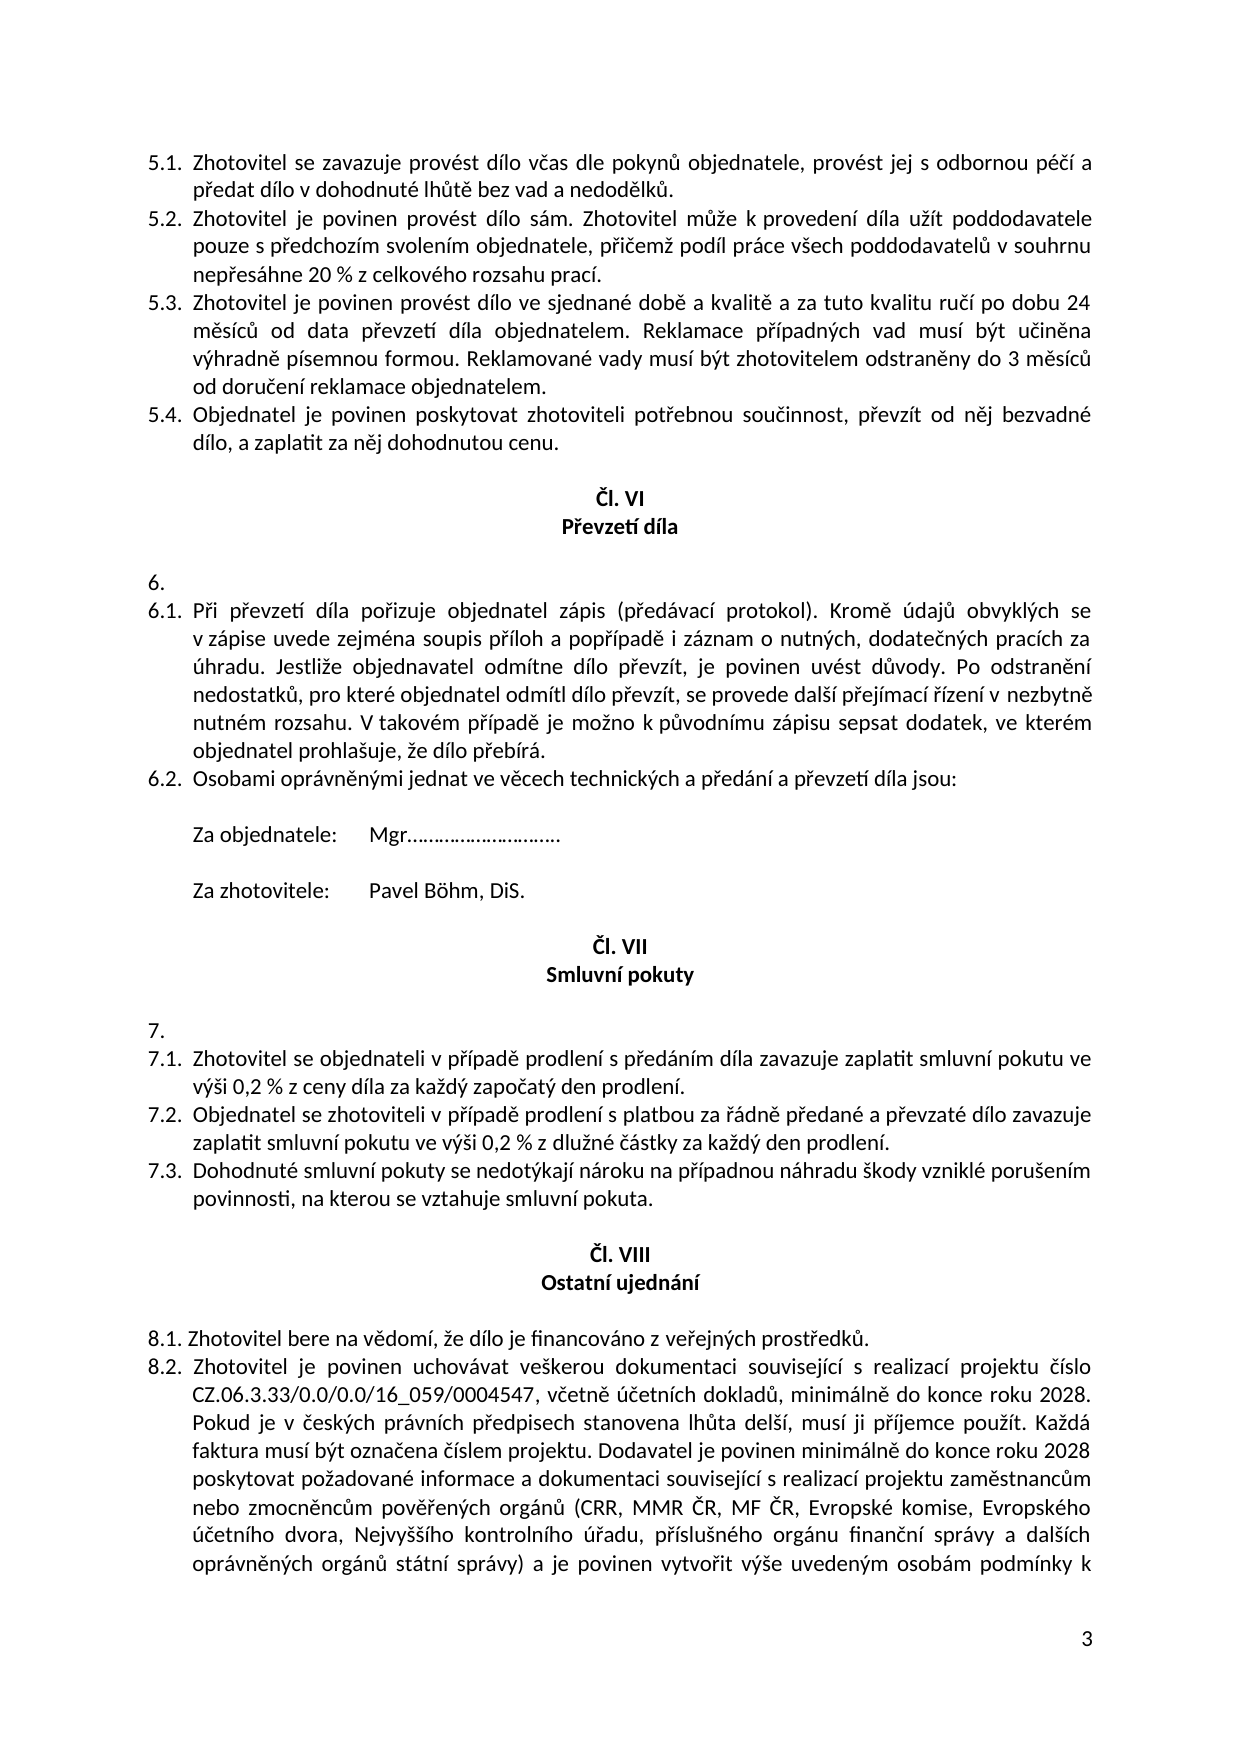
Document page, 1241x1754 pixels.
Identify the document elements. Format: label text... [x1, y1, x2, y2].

list Zhotovitel je povinen provést dílo ve sjednané době a kvalitě a za tuto kvalitu ručí po dobu 24 měsíců od data převzetí díla objednatelem. Reklamace případných vad musí být učiněna výhradně písemnou formou. Reklamované vady musí být zhotovitelem odstraněny do 3 měsíců od doručení reklamace objednatelem. [148, 288, 1093, 400]
list Objednatel se zhotoviteli v případě prodlení s platbou za řádně předané a převzaté dílo zavazuje zaplatit smluvní pokutu ve výši 0,2 % z dlužné částky za každý den prodlení. [148, 1100, 1093, 1156]
list Při převzetí díla pořizuje objednatel zápis (předávací protokol). Kromě údajů obvyklých se v zápise uvede zejména soupis příloh a popřípadě i záznam o nutných, dodatečných pracích za úhradu. Jestliže objednavatel odmítne dílo převzít, je povinen uvést důvody. Po odstranění nedostatků, pro které objednatel odmítl dílo převzít, se provede další přejímací řízení v nezbytně nutném rozsahu. V takovém případě je možno k původnímu zápisu sepsat dodatek, ve kterém objednatel prohlašuje, že dílo přebírá. [148, 596, 1093, 764]
text 8.1. Zhotovitel bere na vědomí, že dílo je financováno z veřejných prostředků. [148, 1324, 1093, 1352]
text Převzetí díla [148, 512, 1093, 540]
text Za zhotovitele: Pavel Böhm, DiS. [193, 876, 1093, 904]
list Objednatel je povinen poskytovat zhotoviteli potřebnou součinnost, převzít od něj bezvadné dílo, a zaplatit za něj dohodnutou cenu. [148, 400, 1093, 456]
text Smluvní pokuty [148, 960, 1093, 988]
text Čl. VIII [148, 1240, 1093, 1268]
list Zhotovitel se objednateli v případě prodlení s předáním díla zavazuje zaplatit smluvní pokutu ve výši 0,2 % z ceny díla za každý započatý den prodlení. [148, 1044, 1093, 1100]
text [148, 1352, 1093, 1577]
list Osobami oprávněnými jednat ve věcech technických a předání a převzetí díla jsou: [148, 764, 1093, 792]
text Ostatní ujednání [148, 1268, 1093, 1296]
text Čl. VII [148, 932, 1093, 960]
list Zhotovitel je povinen provést dílo sám. Zhotovitel může k provedení díla užít poddodavatele pouze s předchozím svolením objednatele, přičemž podíl práce všech poddodavatelů v souhrnu nepřesáhne 20 % z celkového rozsahu prací. [148, 204, 1093, 288]
text Za objednatele: Mgr……………………….. [193, 820, 1093, 848]
list Dohodnuté smluvní pokuty se nedotýkají nároku na případnou náhradu škody vzniklé porušením povinnosti, na kterou se vztahuje smluvní pokuta. [148, 1156, 1093, 1212]
text Čl. VI [148, 484, 1093, 512]
list Zhotovitel se zavazuje provést dílo včas dle pokynů objednatele, provést jej s odbornou péčí a předat dílo v dohodnuté lhůtě bez vad a nedodělků. [148, 148, 1093, 204]
